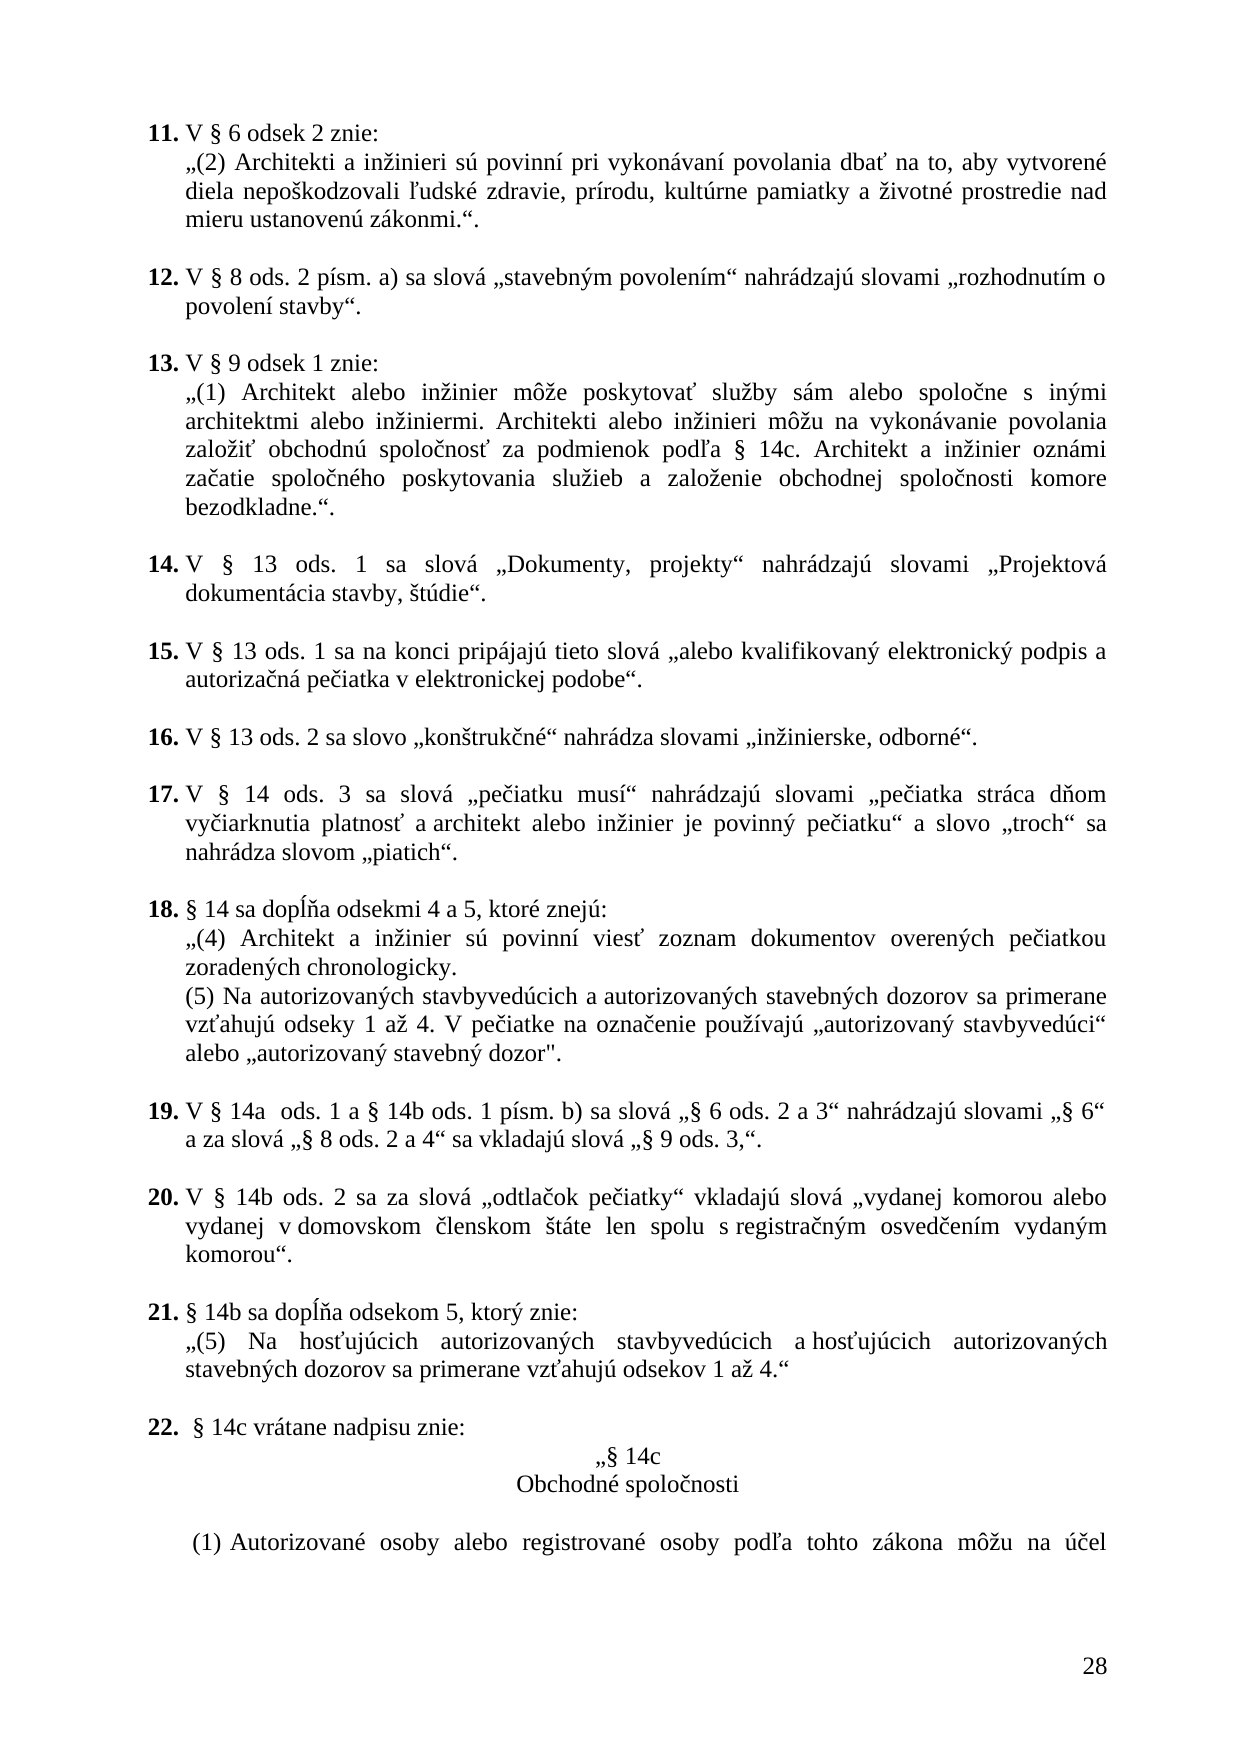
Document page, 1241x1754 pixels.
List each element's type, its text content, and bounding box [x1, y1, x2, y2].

list V § 14 ods. 3 sa slová „pečiatku musí“ nahrádzajú slovami „pečiatka stráca dňom vyčiarknutia platnosť a architekt alebo inžinier je povinný pečiatku“ a slovo „troch“ sa nahrádza slovom „piatich“. [148, 779, 1107, 866]
list V § 14b ods. 2 sa za slová „odtlačok pečiatky“ vkladajú slová „vydanej komorou alebo vydanej v domovskom členskom štáte len spolu s registračným osvedčením vydaným komorou“. [148, 1182, 1107, 1268]
list V § 9 odsek 1 znie: [148, 348, 1107, 377]
list V § 14a ods. 1 a § 14b ods. 1 písm. b) sa slová „§ 6 ods. 2 a 3“ nahrádzajú slovami „§ 6“ a za slová „§ 8 ods. 2 a 4“ sa vkladajú slová „§ 9 ods. 3,“. [148, 1096, 1107, 1153]
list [192, 1527, 1107, 1556]
list Obchodné spoločnosti [148, 1469, 1107, 1498]
text (5) Na autorizovaných stavbyvedúcich a autorizovaných stavebných dozorov sa primerane vzťahujú odseky 1 až 4. V pečiatke na označenie používajú „autorizovaný stavbyvedúci“ alebo „autorizovaný stavebný dozor". [185, 981, 1107, 1067]
list V § 8 ods. 2 písm. a) sa slová „stavebným povolením“ nahrádzajú slovami „rozhodnutím o povolení stavby“. [148, 262, 1107, 319]
list § 14 sa dopĺňa odsekmi 4 a 5, ktoré znejú: [148, 894, 1107, 923]
list § 14c vrátane nadpisu znie: [148, 1412, 1107, 1441]
text „(5) Na hosťujúcich autorizovaných stavbyvedúcich a hosťujúcich autorizovaných stavebných dozorov sa primerane vzťahujú odsekov 1 až 4.“ [185, 1326, 1107, 1383]
list „(4) Architekt a inžinier sú povinní viesť zoznam dokumentov overených pečiatkou zoradených chronologicky. [185, 923, 1107, 981]
list „(1) Architekt alebo inžinier môže poskytovať služby sám alebo spoločne s inými architektmi alebo inžiniermi. Architekti alebo inžinieri môžu na vykonávanie povolania založiť obchodnú spoločnosť za podmienok podľa § 14c. Architekt a inžinier oznámi začatie spoločného poskytovania služieb a založenie obchodnej spoločnosti komore bezodkladne.“. [185, 377, 1107, 521]
list V § 13 ods. 1 sa na konci pripájajú tieto slová „alebo kvalifikovaný elektronický podpis a autorizačná pečiatka v elektronickej podobe“. [148, 636, 1107, 693]
list „(2) Architekti a inžinieri sú povinní pri vykonávaní povolania dbať na to, aby vytvorené diela nepoškodzovali ľudské zdravie, prírodu, kultúrne pamiatky a životné prostredie nad mieru ustanovenú zákonmi.“. [185, 147, 1107, 233]
list „§ 14c [148, 1441, 1107, 1469]
list V § 13 ods. 1 sa slová „Dokumenty, projekty“ nahrádzajú slovami „Projektová dokumentácia stavby, štúdie“. [148, 549, 1107, 607]
list V § 13 ods. 2 sa slovo „konštrukčné“ nahrádza slovami „inžinierske, odborné“. [148, 722, 1107, 751]
list § 14b sa dopĺňa odsekom 5, ktorý znie: [148, 1297, 1107, 1326]
list V § 6 odsek 2 znie: [148, 118, 1107, 147]
